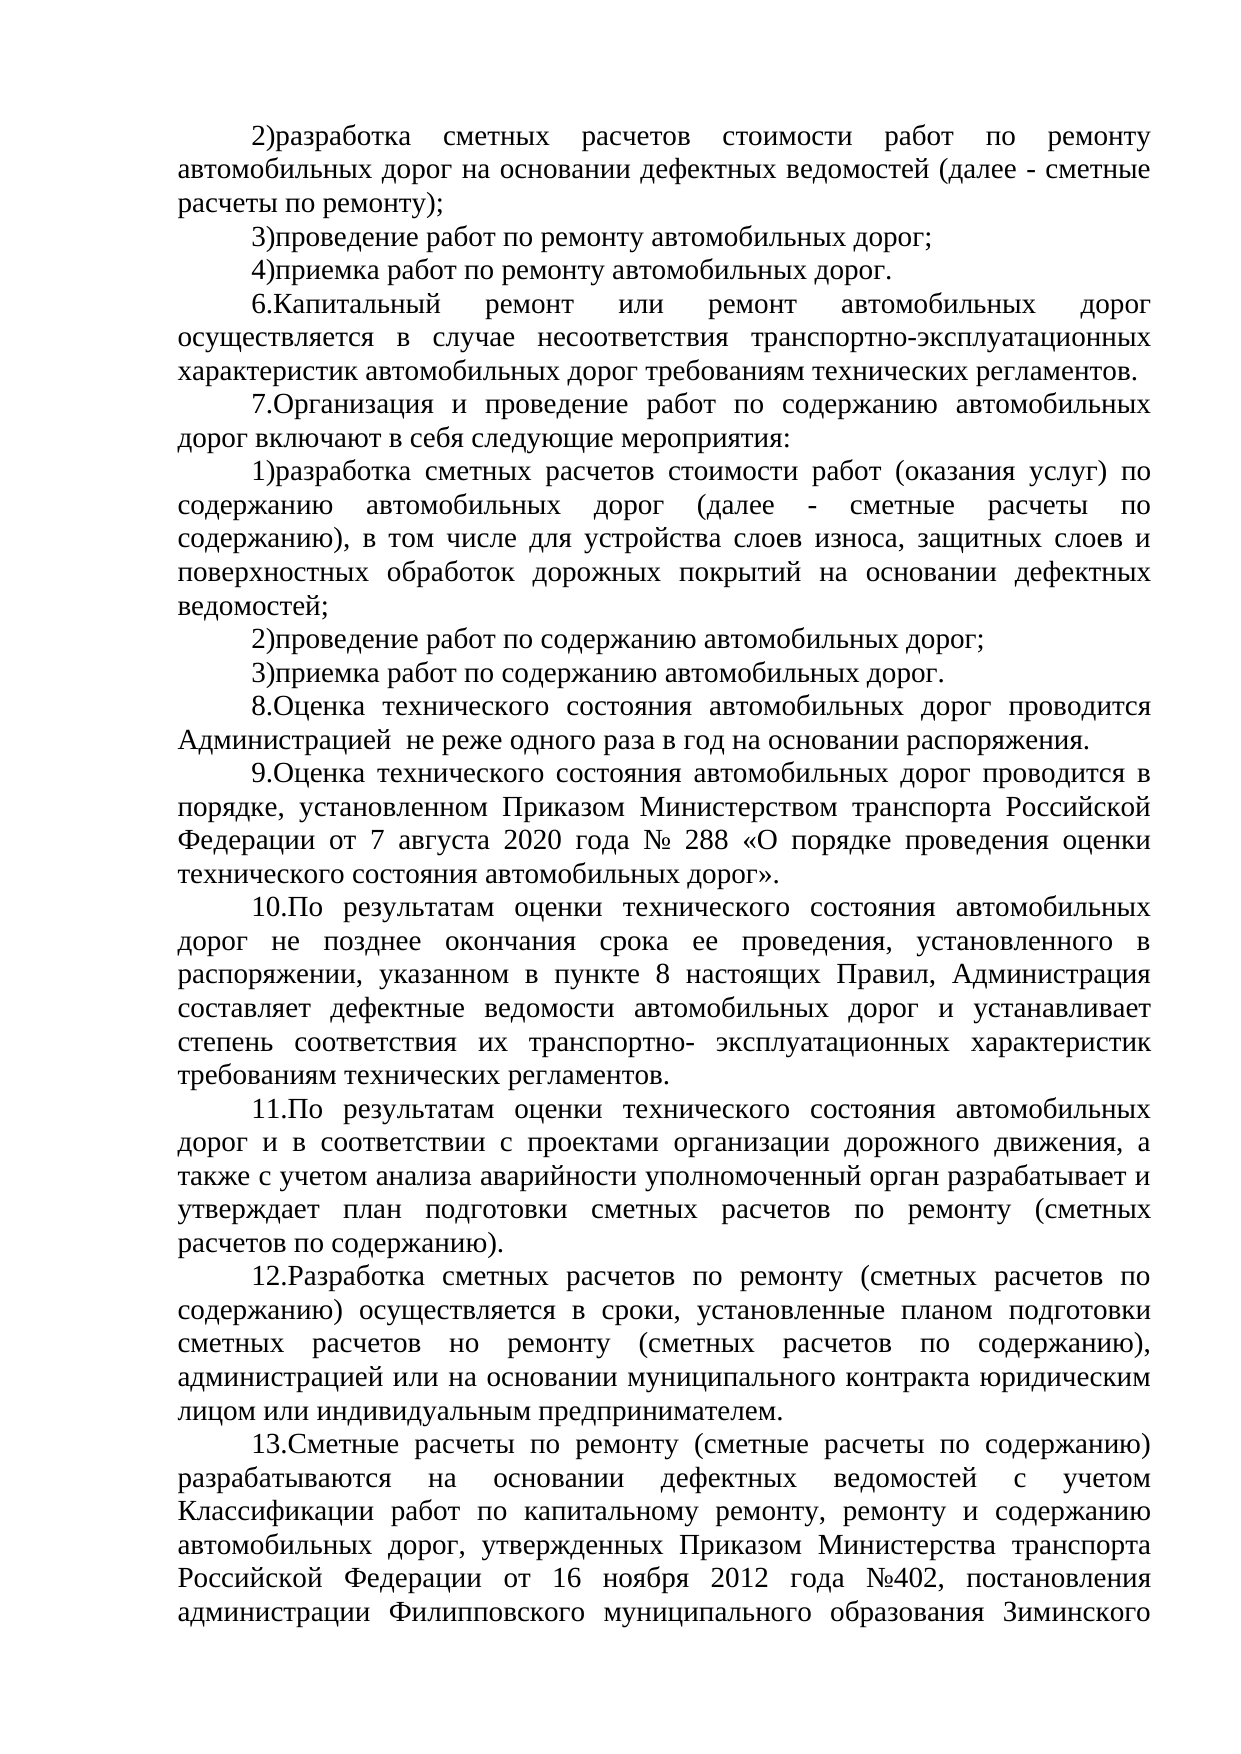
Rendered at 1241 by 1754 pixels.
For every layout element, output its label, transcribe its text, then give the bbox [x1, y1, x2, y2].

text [177, 1426, 1152, 1627]
text 7.Организация и проведение работ по содержанию автомобильных дорог включают в себя следующие мероприятия: [177, 386, 1152, 453]
text 10.По результатам оценки технического состояния автомобильных дорог не позднее окончания срока ее проведения, установленного в распоряжении, указанном в пункте 8 настоящих Правил, Администрация составляет дефектные ведомости автомобильных дорог и устанавливает степень соответствия их транспортно- эксплуатационных характеристик требованиям технических регламентов. [177, 889, 1152, 1091]
text 1)разработка сметных расчетов стоимости работ (оказания услуг) по содержанию автомобильных дорог (далее - сметные расчеты по содержанию), в том числе для устройства слоев износа, защитных слоев и поверхностных обработок дорожных покрытий на основании дефектных ведомостей; [177, 453, 1152, 621]
text 12.Разработка сметных расчетов по ремонту (сметных расчетов по содержанию) осуществляется в сроки, установленные планом подготовки сметных расчетов но ремонту (сметных расчетов по содержанию), администрацией или на основании муниципального контракта юридическим лицом или индивидуальным предпринимателем. [177, 1258, 1152, 1426]
text 3)приемка работ по содержанию автомобильных дорог. [177, 655, 1152, 688]
text 11.По результатам оценки технического состояния автомобильных дорог и в соответствии с проектами организации дорожного движения, а также с учетом анализа аварийности уполномоченный орган разрабатывает и утверждает план подготовки сметных расчетов по ремонту (сметных расчетов по содержанию). [177, 1091, 1152, 1258]
text 4)приемка работ по ремонту автомобильных дорог. [177, 252, 1152, 286]
text 6.Капитальный ремонт или ремонт автомобильных дорог осуществляется в случае несоответствия транспортно-эксплуатационных характеристик автомобильных дорог требованиям технических регламентов. [177, 286, 1152, 386]
text 2)проведение работ по содержанию автомобильных дорог; [177, 621, 1152, 655]
text 3)проведение работ по ремонту автомобильных дорог; [177, 219, 1152, 252]
text 8.Оценка технического состояния автомобильных дорог проводится Администрацией не реже одного раза в год на основании распоряжения. [177, 688, 1152, 755]
text 9.Оценка технического состояния автомобильных дорог проводится в порядке, установленном Приказом Министерством транспорта Российской Федерации от 7 августа 2020 года № 288 «О порядке проведения оценки технического состояния автомобильных дорог». [177, 755, 1152, 889]
text 2)разработка сметных расчетов стоимости работ по ремонту автомобильных дорог на основании дефектных ведомостей (далее - сметные расчеты по ремонту); [177, 118, 1152, 219]
